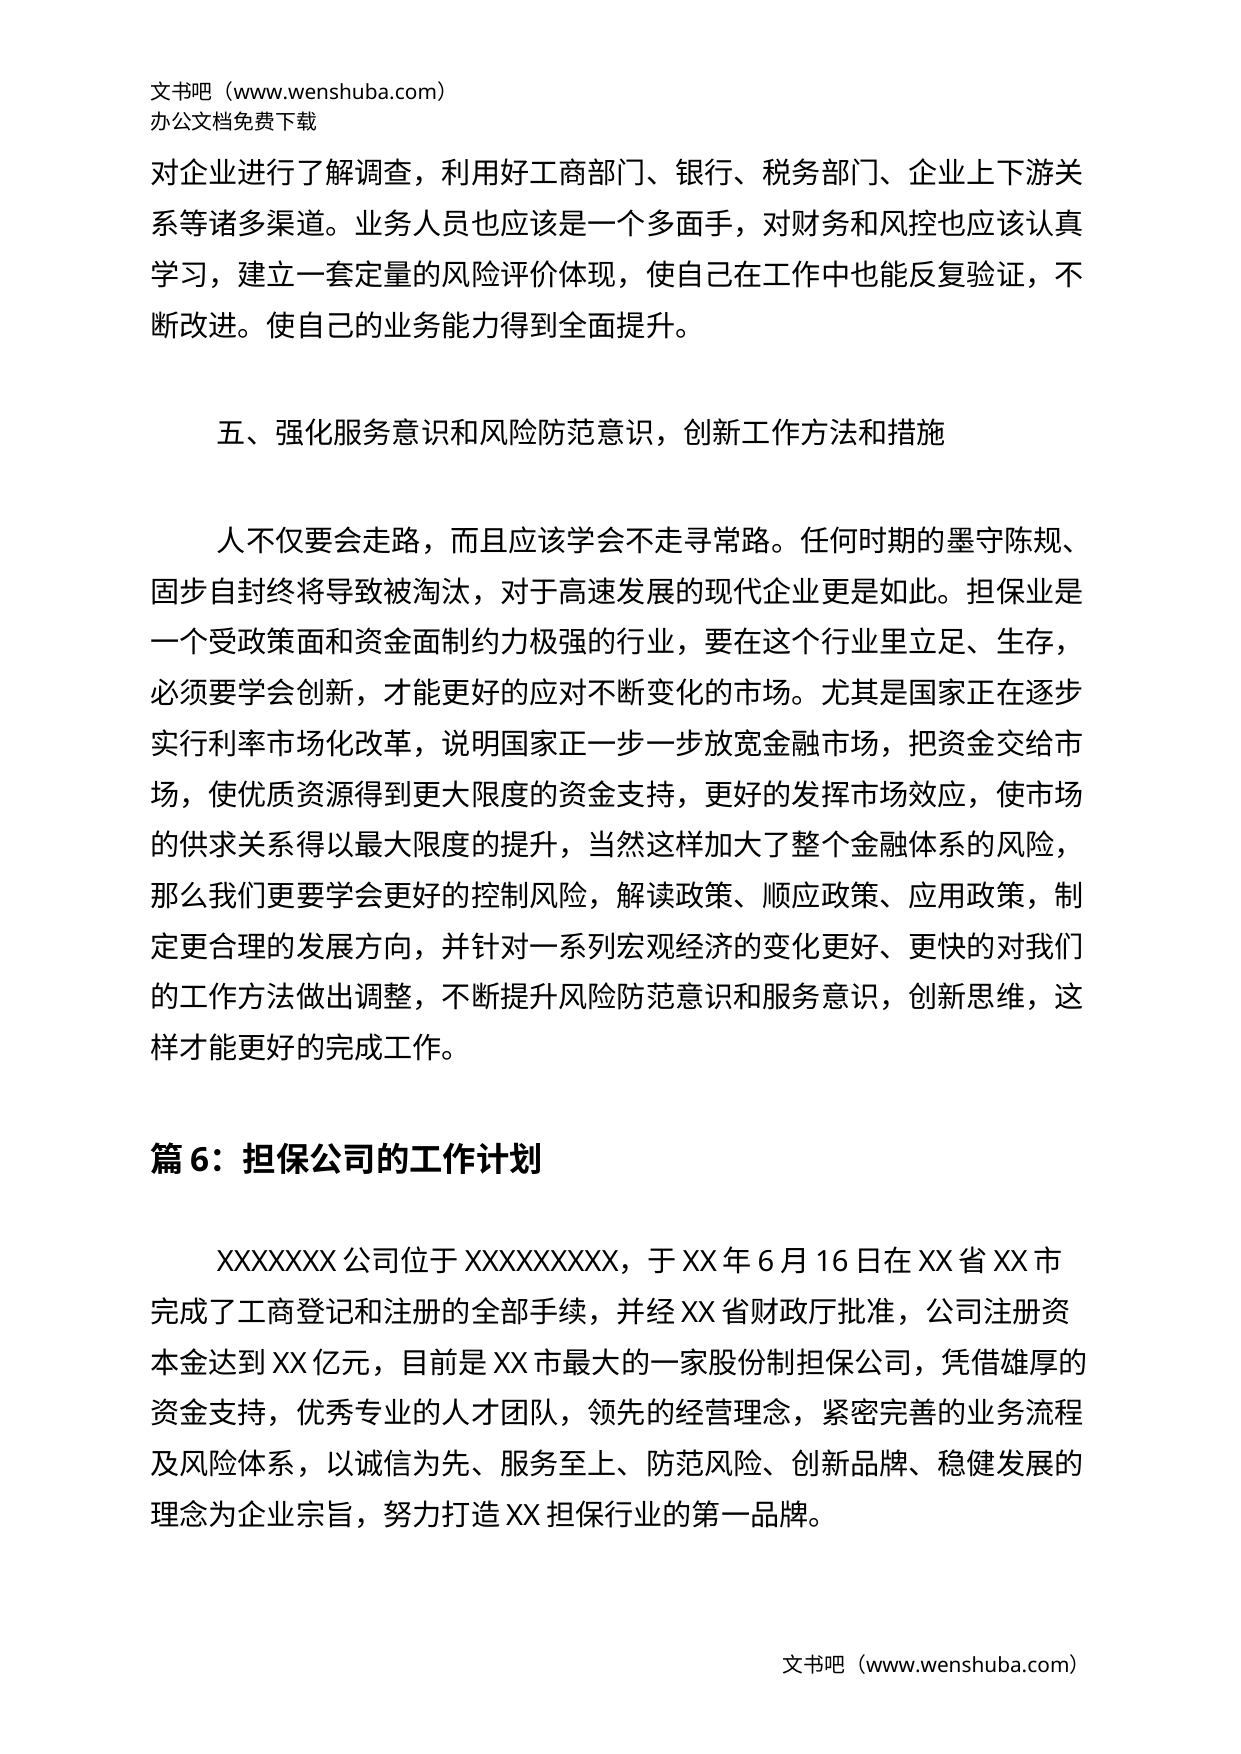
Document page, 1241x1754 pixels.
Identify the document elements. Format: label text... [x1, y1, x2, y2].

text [150, 150, 1090, 344]
text 五、强化服务意识和风险防范意识，创新工作方法和措施 [150, 410, 1090, 452]
text 人不仅要会走路，而且应该学会不走寻常路。任何时期的墨守陈规、固步自封终将导致被淘汰，对于高速发展的现代企业更是如此。担保业是一个受政策面和资金面制约力极强的行业，要在这个行业里立足、生存，必须要学会创新，才能更好的应对不断变化的市场。尤其是国家正在逐步实行利率市场化改革，说明国家正一步一步放宽金融市场，把资金交给市场，使优质资源得到更大限度的资金支持，更好的发挥市场效应，使市场的供求关系得以最大限度的提升，当然这样加大了整个金融体系的风险，那么我们更要学会更好的控制风险，解读政策、顺应政策、应用政策，制定更合理的发展方向，并针对一系列宏观经济的变化更好、更快的对我们的工作方法做出调整，不断提升风险防范意识和服务意识，创新思维，这样才能更好的完成工作。 [150, 517, 1090, 1067]
text 篇6：担保公司的工作计划 [150, 1132, 1090, 1181]
text XXXXXXX公司位于XXXXXXXXX，于XX年6月16日在XX省XX市完成了工商登记和注册的全部手续，并经XX省财政厅批准，公司注册资本金达到XX亿元，目前是XX市最大的一家股份制担保公司，凭借雄厚的资金支持，优秀专业的人才团队，领先的经营理念，紧密完善的业务流程及风险体系，以诚信为先、服务至上、防范风险、创新品牌、稳健发展的理念为企业宗旨，努力打造XX担保行业的第一品牌。 [150, 1238, 1090, 1534]
